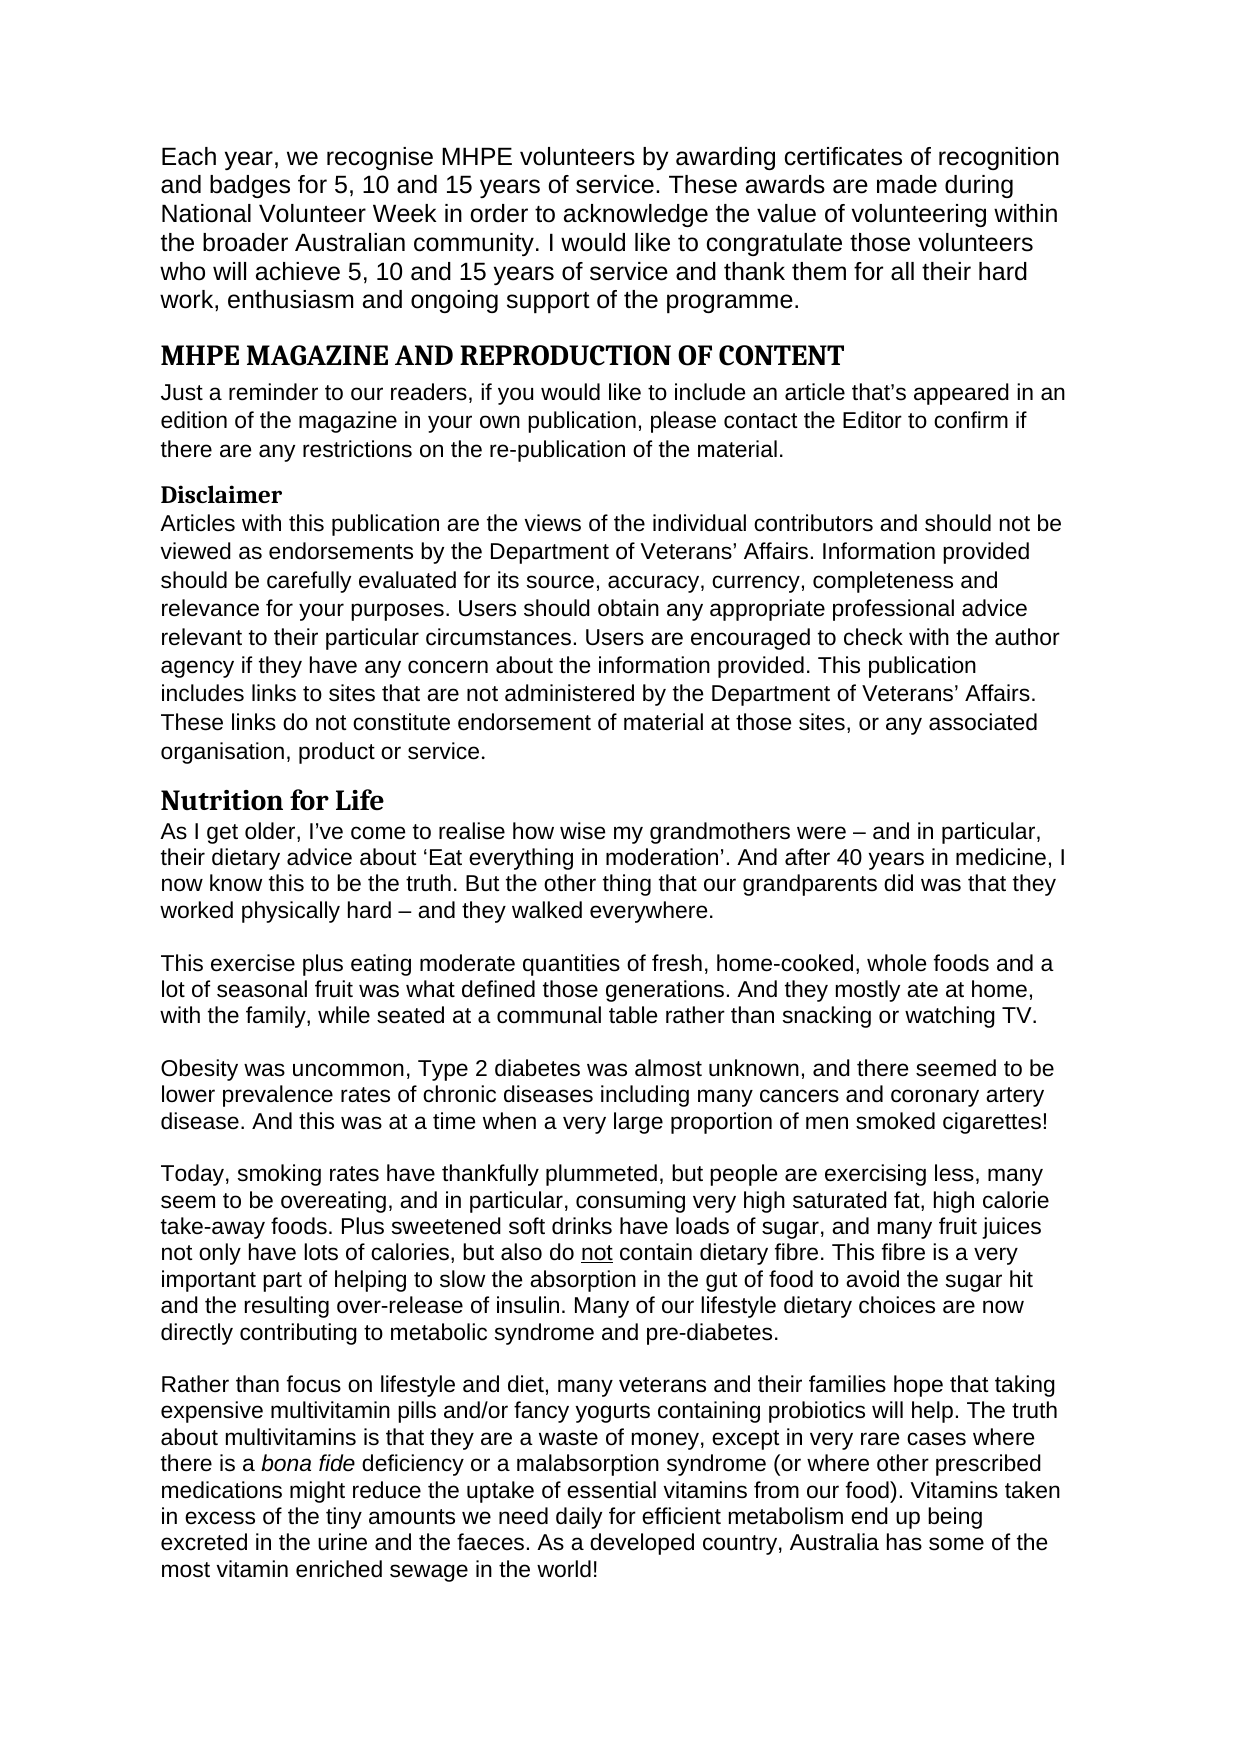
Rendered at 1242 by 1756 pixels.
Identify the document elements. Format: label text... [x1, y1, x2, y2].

text Each year, we recognise MHPE volunteers by awarding certificates of recognition and badges for 5, 10 and 15 years of service. These awards are made during National Volunteer Week in order to acknowledge the value of volunteering within the broader Australian community. I would like to congratulate those volunteers who will achieve 5, 10 and 15 years of service and thank them for all their hard work, enthusiasm and ongoing support of the programme. [160, 142, 1067, 314]
text MHPE MAGAZINE AND REPRODUCTION OF CONTENT [160, 339, 1067, 373]
text Rather than focus on lifestyle and diet, many veterans and their families hope that taking expensive multivitamin pills and/or fancy yogurts containing probiotics will help. The truth about multivitamins is that they are a waste of money, except in very rare cases where there is a bona fide deficiency or a malabsorption syndrome (or where other prescribed medications might reduce the uptake of essential vitamins from our food). Vitamins taken in excess of the tiny amounts we need daily for efficient metabolism end up being excreted in the urine and the faeces. As a developed country, Australia has some of the most vitamin enriched sewage in the world! [160, 1371, 1067, 1582]
text Today, smoking rates have thankfully plummeted, but people are exercising less, many seem to be overeating, and in particular, consuming very high saturated fat, high calorie take-away foods. Plus sweetened soft drinks have loads of sugar, and many fruit juices not only have lots of calories, but also do not contain dietary fibre. This fibre is a very important part of helping to slow the absorption in the gut of food to avoid the sugar hit and the resulting over-release of insulin. Many of our lifestyle dietary choices are now directly contributing to metabolic syndrome and pre-diabetes. [160, 1160, 1067, 1345]
text Disclaimer [160, 481, 1067, 510]
text Articles with this publication are the views of the individual contributors and should not be viewed as endorsements by the Department of Veterans’ Affairs. Information provided should be carefully evaluated for its source, accuracy, currency, completeness and relevance for your purposes. Users should obtain any appropriate professional advice relevant to their particular circumstances. Users are encouraged to check with the author agency if they have any concern about the information provided. This publication includes links to sites that are not administered by the Department of Veterans’ Affairs. These links do not constitute endorsement of material at those sites, or any associated organisation, product or service. [160, 510, 1067, 765]
text As I get older, I’ve come to realise how wise my grandmothers were – and in particular, their dietary advice about ‘Eat everything in moderation’. And after 40 years in medicine, I now know this to be the truth. But the other thing that our grandparents did was that they worked physically hard – and they walked everywhere. [160, 818, 1067, 923]
text Obesity was uncommon, Type 2 diabetes was almost unknown, and there seemed to be lower prevalence rates of chronic diseases including many cancers and coronary artery disease. And this was at a time when a very large proportion of men smoked cigarettes! [160, 1055, 1067, 1134]
text Nutrition for Life [160, 784, 1067, 818]
text Just a reminder to our readers, if you would like to include an article that’s appeared in an edition of the magazine in your own publication, please contact the Editor to confirm if there are any restrictions on the re-publication of the material. [160, 379, 1067, 462]
text This exercise plus eating moderate quantities of fresh, home-cooked, whole foods and a lot of seasonal fruit was what defined those generations. And they mostly ate at home, with the family, while seated at a communal table rather than snacking or watching TV. [160, 949, 1067, 1028]
